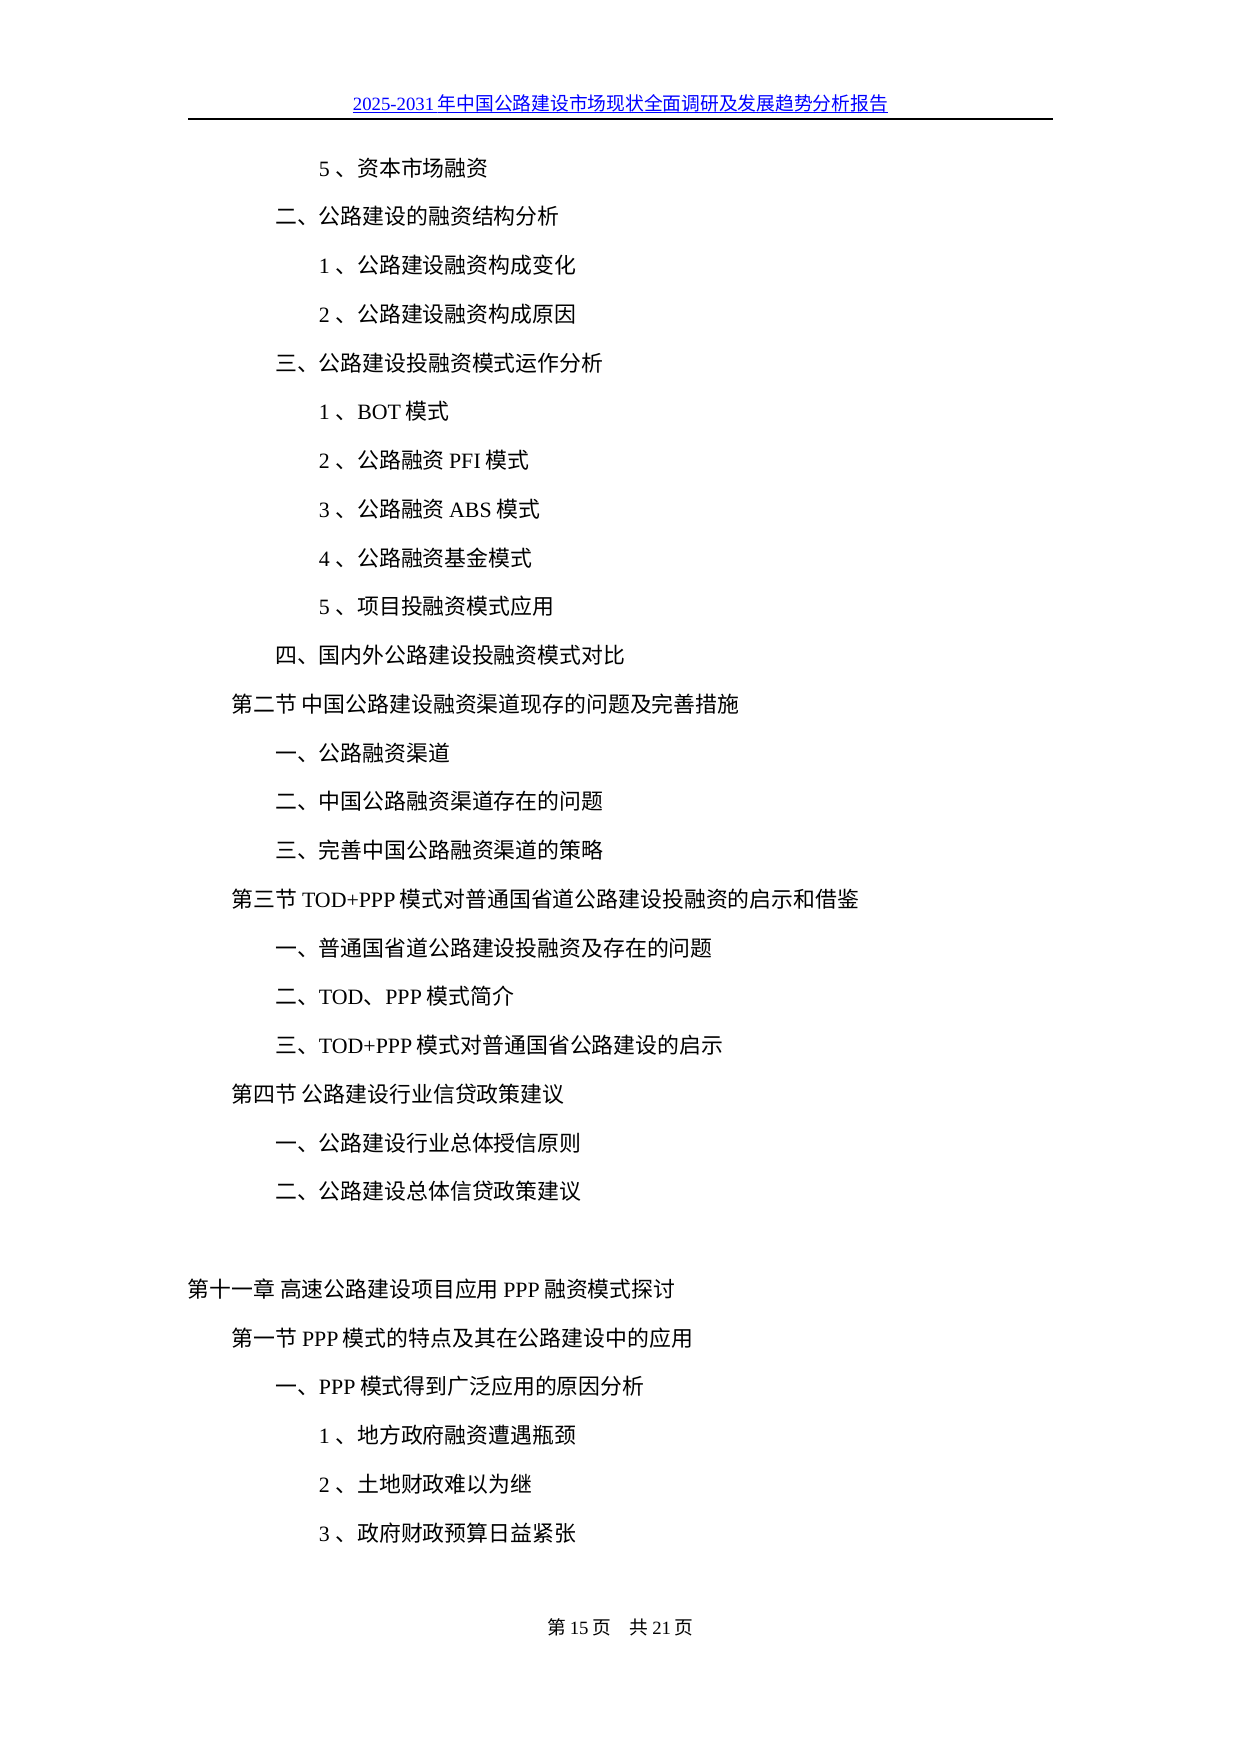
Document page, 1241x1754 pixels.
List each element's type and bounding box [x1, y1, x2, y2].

text [187, 150, 1053, 1548]
